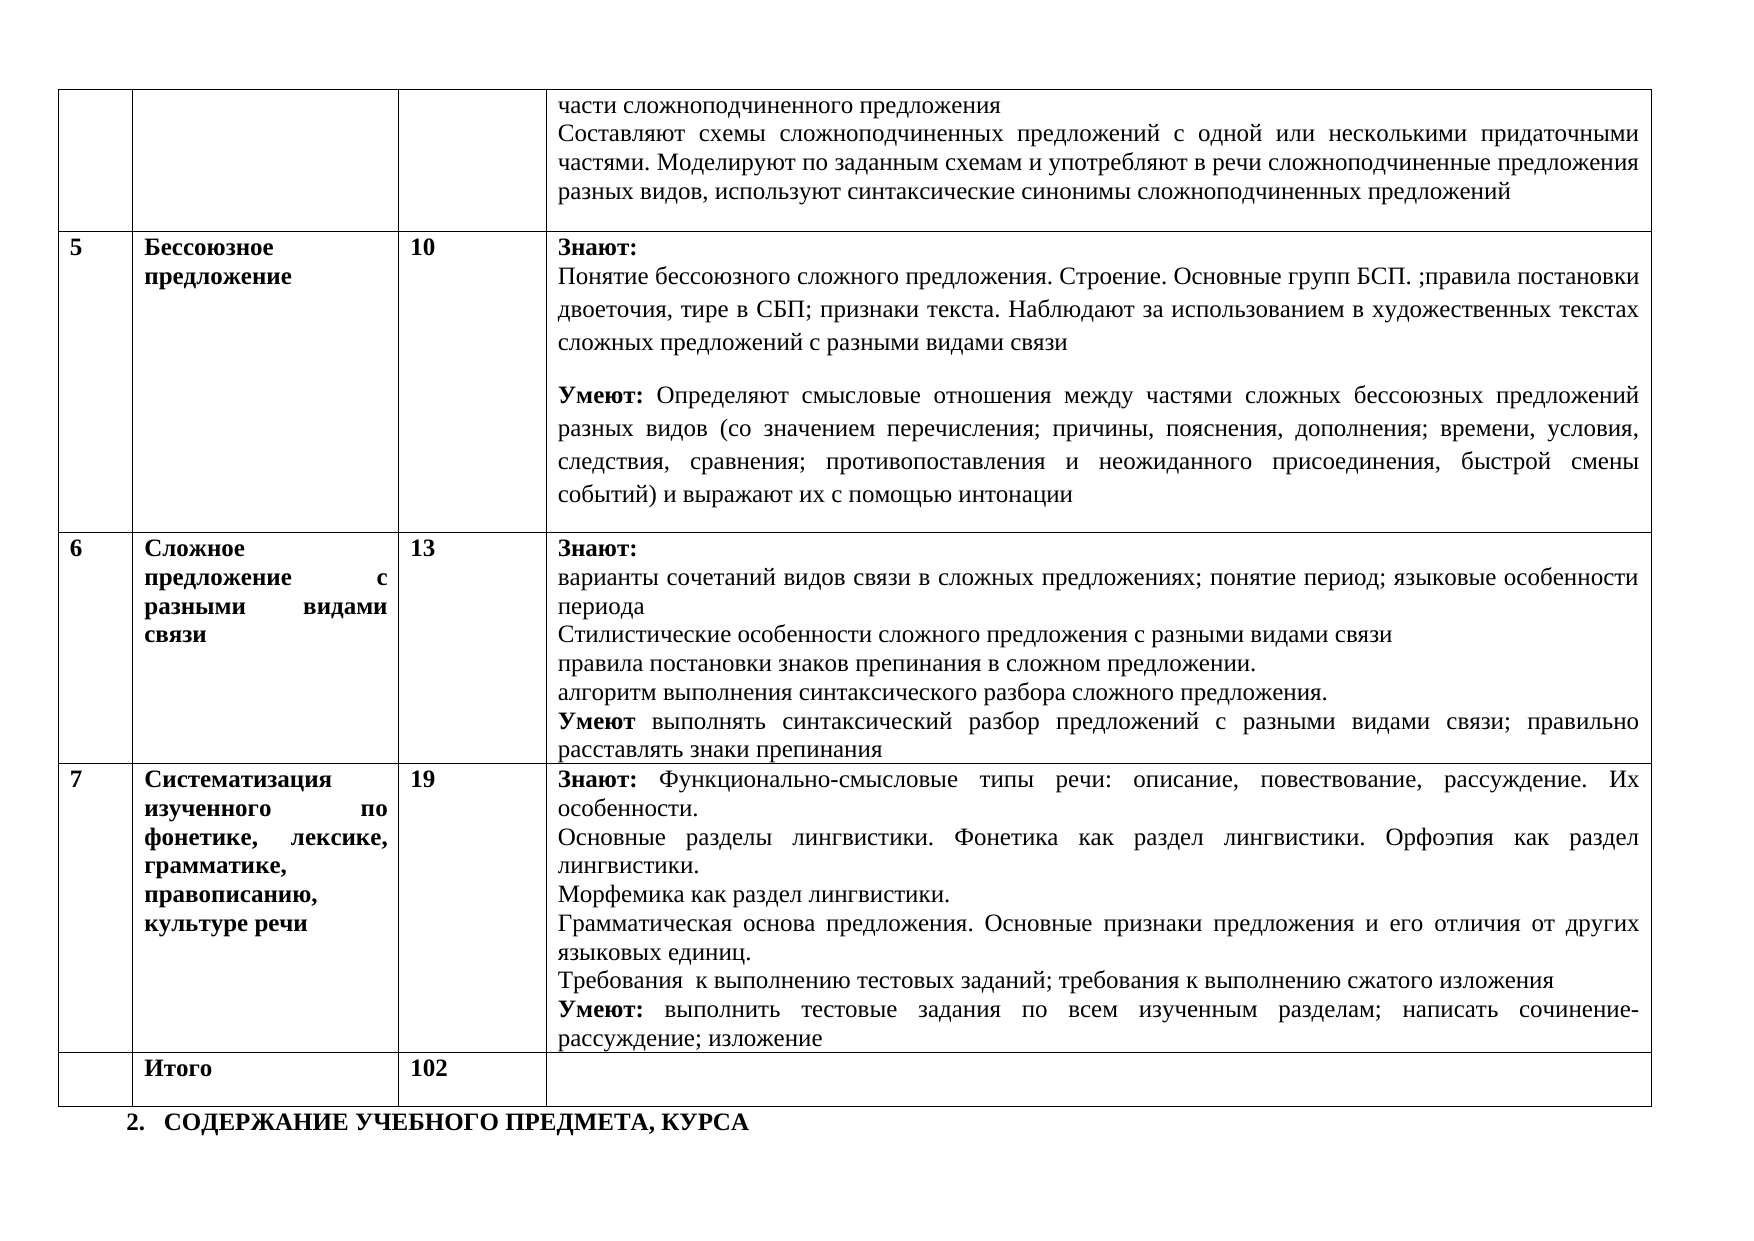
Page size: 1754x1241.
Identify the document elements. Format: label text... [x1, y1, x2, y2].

table_cell Итого [133, 1053, 398, 1106]
table_cell 7 [59, 764, 132, 1052]
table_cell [133, 90, 398, 231]
table_cell 4 [59, 90, 132, 231]
table_cell [547, 1053, 1651, 1106]
list СОДЕРЖАНИЕ УЧЕБНОГО ПРЕДМЕТА, КУРСА [126, 1107, 1651, 1136]
table_cell 13 [399, 533, 546, 763]
table_cell 32 [399, 90, 546, 231]
table_cell 10 [399, 232, 546, 532]
table_cell Знают: варианты сочетаний видов связи в сложных предложениях; понятие период; языковые особенности периода Стилистические особенности сложного предложения с разными видами связи правила постановки знаков препинания в сложном предложении. алгоритм выполнения синтаксического разбора сложного предложения. Умеют выполнять синтаксический разбор предложений с разными видами связи; правильно расставлять знаки препинания [547, 533, 1651, 763]
table_cell Знают: Понятие бессоюзного сложного предложения. Строение. Основные групп БСП. ;правила постановки двоеточия, тире в СБП; признаки текста. Наблюдают за использованием в художественных текстах сложных предложений с разными видами связи Умеют: Определяют смысловые отношения между частями сложных бессоюзных предложений разных видов (со значением перечисления; причины, пояснения, дополнения; времени, условия, следствия, сравнения; противопоставления и неожиданного присоединения, быстрой смены событий) и выражают их с помощью интонации [547, 232, 1651, 532]
table_cell [59, 1053, 132, 1106]
table_cell Бессоюзное предложение [133, 232, 398, 532]
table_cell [547, 90, 1651, 231]
table_cell 102 [399, 1053, 546, 1106]
table_cell 19 [399, 764, 546, 1052]
table_cell 5 [59, 232, 132, 532]
table_cell Знают: Функционально-смысловые типы речи: описание, повествование, рассуждение. Их особенности. Основные разделы лингвистики. Фонетика как раздел лингвистики. Орфоэпия как раздел лингвистики. Морфемика как раздел лингвистики. Грамматическая основа предложения. Основные признаки предложения и его отличия от других языковых единиц. Требования к выполнению тестовых заданий; требования к выполнению сжатого изложения Умеют: выполнить тестовые задания по всем изученным разделам; написать сочинение-рассуждение; изложение [547, 764, 1651, 1052]
table_cell Сложное предложение с разными видами связи [133, 533, 398, 763]
table_cell Систематизация изученного по фонетике, лексике, грамматике, правописанию, культуре речи [133, 764, 398, 1052]
table_cell 6 [59, 533, 132, 763]
